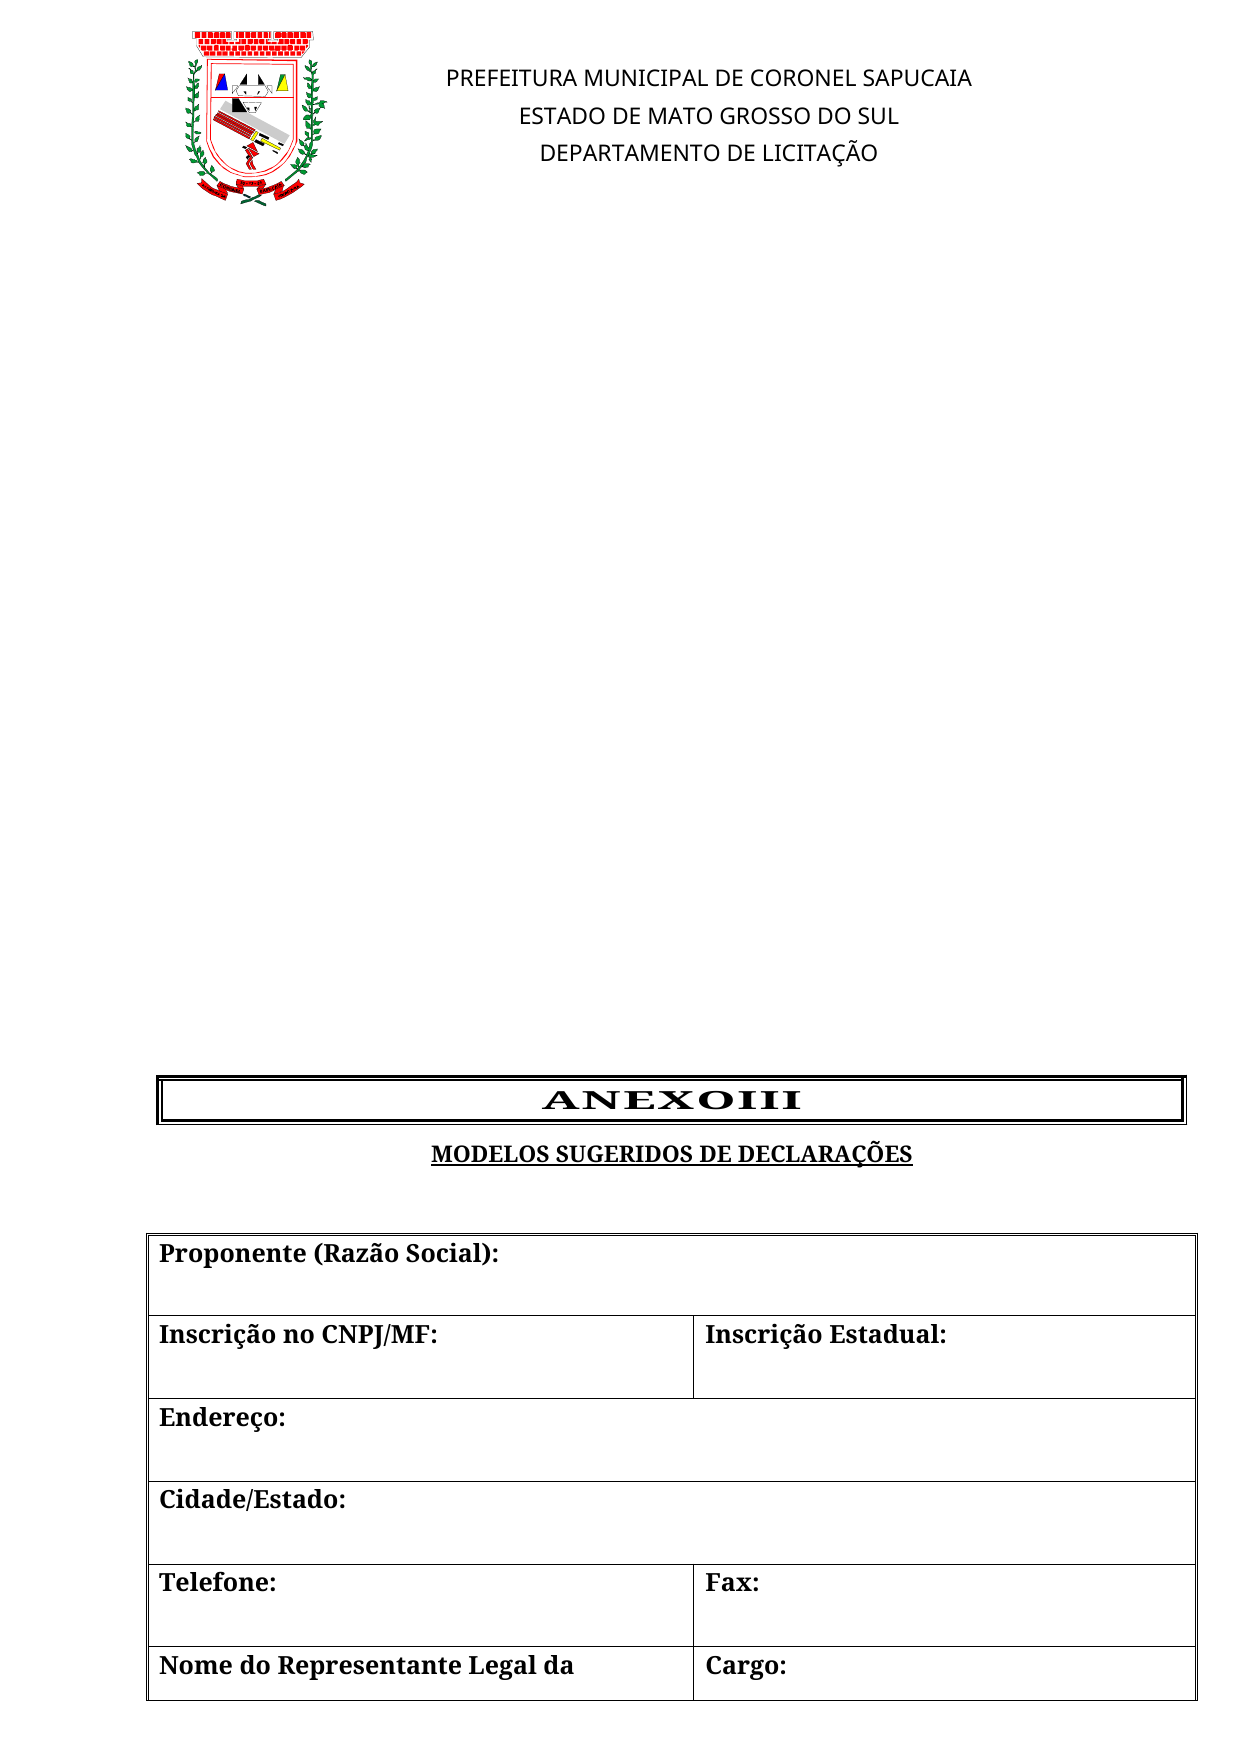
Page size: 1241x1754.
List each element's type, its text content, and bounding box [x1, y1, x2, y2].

table_cell Endereço: [149, 1399, 1195, 1481]
table_cell Fax: [694, 1565, 1195, 1646]
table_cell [149, 1647, 693, 1700]
table_cell Telefone: [149, 1565, 693, 1646]
text MODELOS SUGERIDOS DE DECLARAÇÕES [162, 1138, 1181, 1169]
table_cell Inscrição no CNPJ/MF: [149, 1316, 693, 1398]
table_cell Cidade/Estado: [149, 1482, 1195, 1563]
table_cell Inscrição Estadual: [694, 1316, 1195, 1398]
text ANEXOIII [163, 1081, 1181, 1119]
table_header Proponente (Razão Social): [149, 1236, 1195, 1315]
table_cell Cargo: [694, 1647, 1195, 1700]
